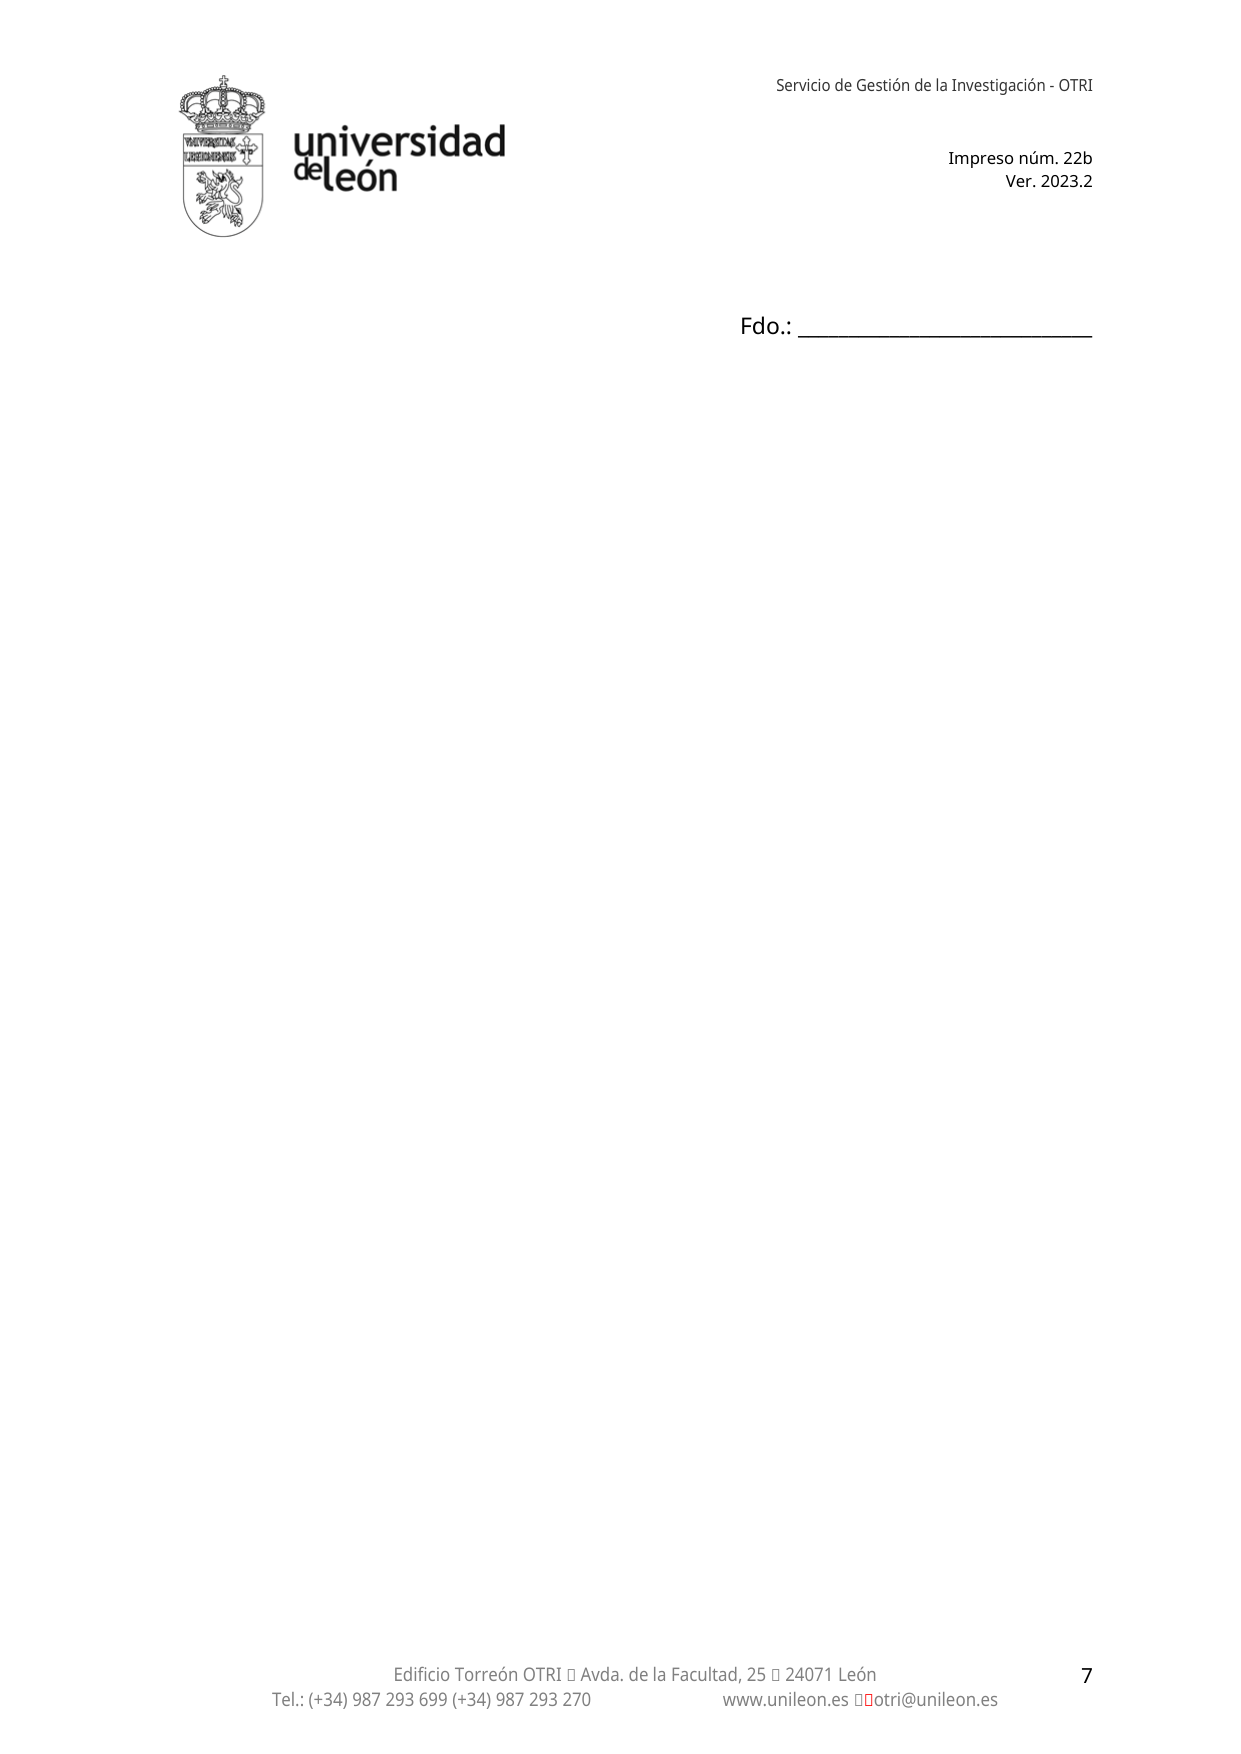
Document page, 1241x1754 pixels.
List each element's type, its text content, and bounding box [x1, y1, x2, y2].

picture [177, 75, 506, 238]
text Fdo.: _____________________________ [177, 310, 1093, 341]
